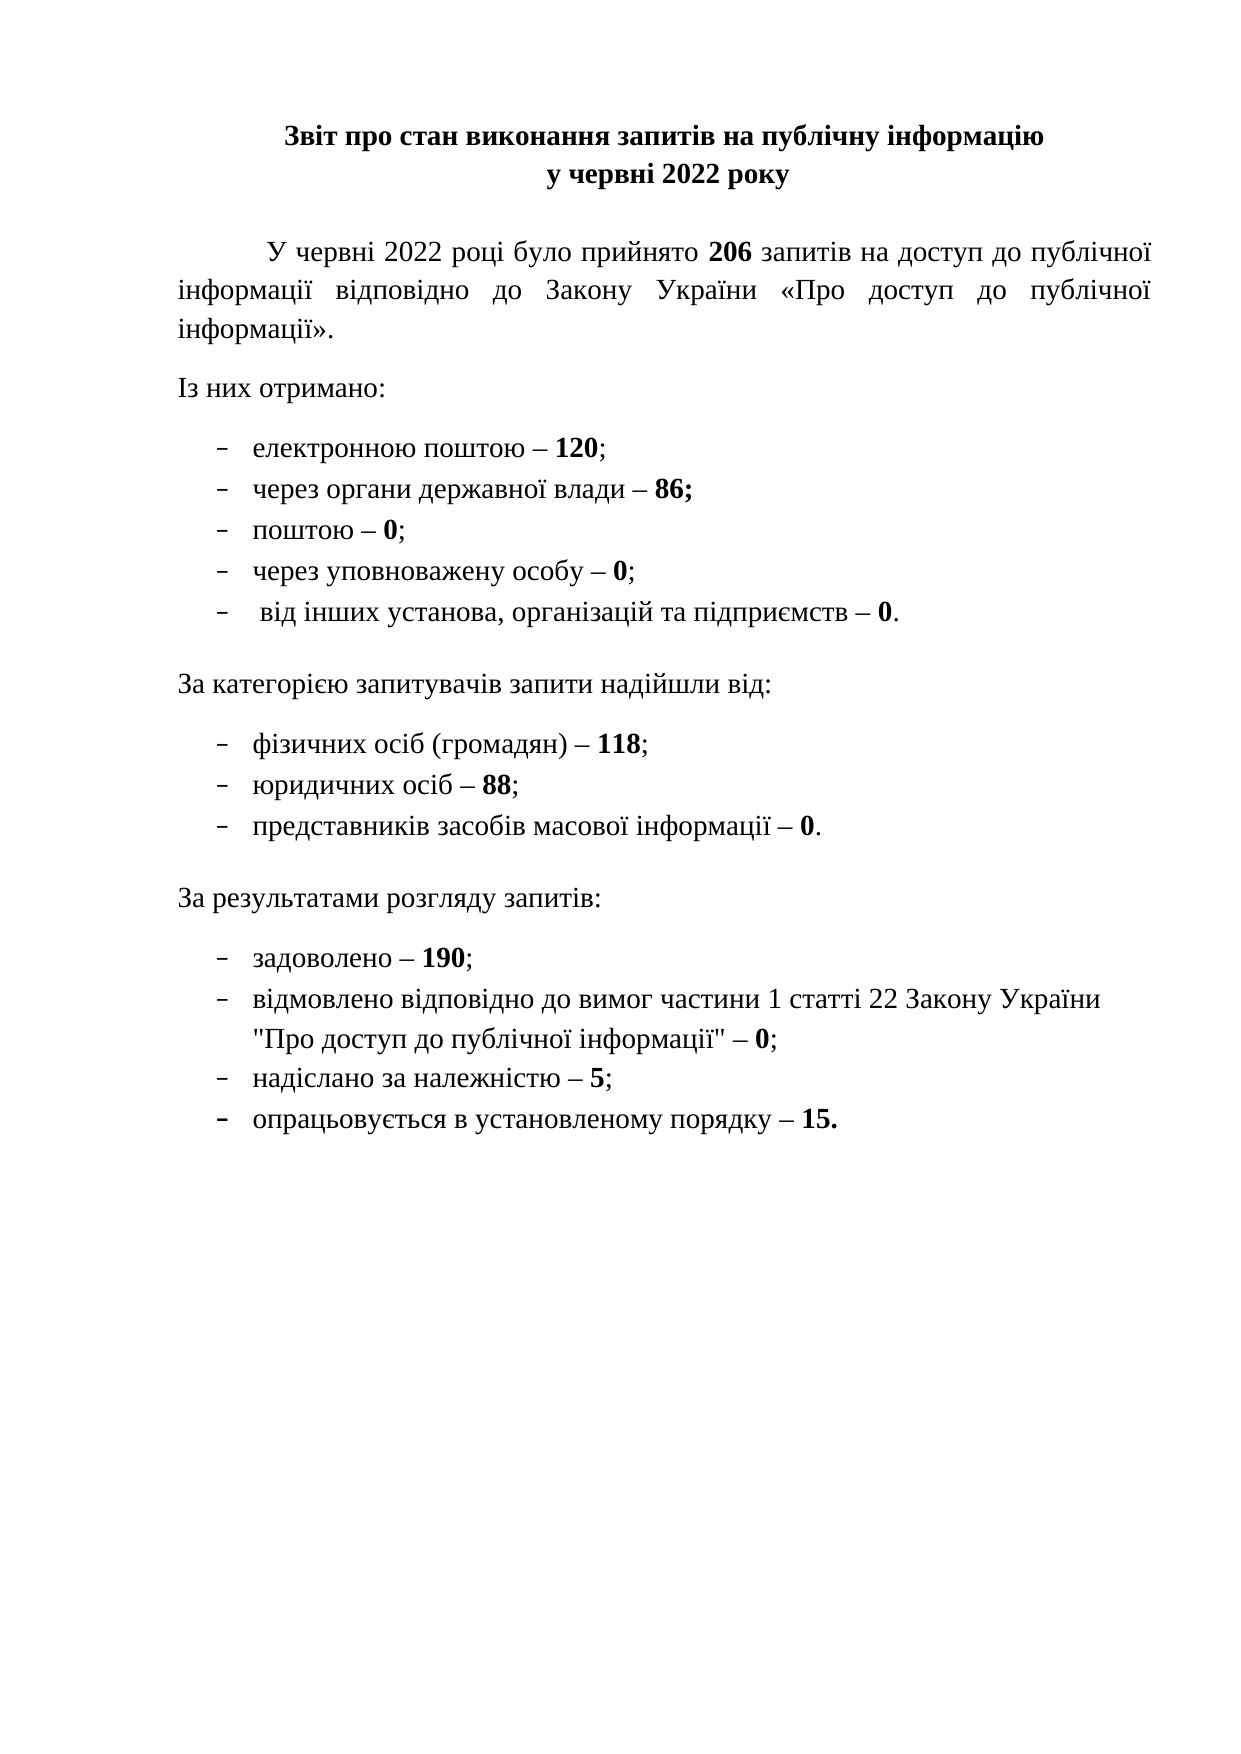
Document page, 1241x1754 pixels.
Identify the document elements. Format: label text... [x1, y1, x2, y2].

list через уповноважену особу – 0; [215, 552, 1152, 588]
list задоволено – 190; [215, 939, 1152, 975]
list надіслано за належністю – 5; [215, 1059, 1152, 1095]
list поштою – 0; [215, 511, 1152, 547]
text За результатами розгляду запитів: [177, 880, 1152, 913]
list юридичних осіб – 88; [215, 766, 1152, 802]
text Із них отримано: [177, 370, 1152, 404]
list відмовлено відповідно до вимог частини 1 статті 22 Закону України "Про доступ до публічної інформації" – 0; [215, 980, 1152, 1054]
list фізичних осіб (громадян) – 118; [215, 725, 1152, 761]
text За категорією запитувачів запити надійшли від: [177, 666, 1152, 699]
list від інших установа, організацій та підприємств – 0. [215, 593, 1152, 629]
text Звіт про стан виконання запитів на публічну інформацію [177, 118, 1152, 152]
text У червні 2022 році було прийнято 206 запитів на доступ до публічної інформації відповідно до Закону України «Про доступ до публічної інформації». [177, 234, 1152, 344]
list представників засобів масової інформації – 0. [215, 807, 1152, 843]
list електронною поштою – 120; [215, 429, 1152, 465]
list опрацьовується в установленому порядку – 15. [215, 1100, 1152, 1136]
list через органи державної влади – 86; [215, 471, 1152, 506]
text у червні 2022 року [177, 157, 1152, 190]
